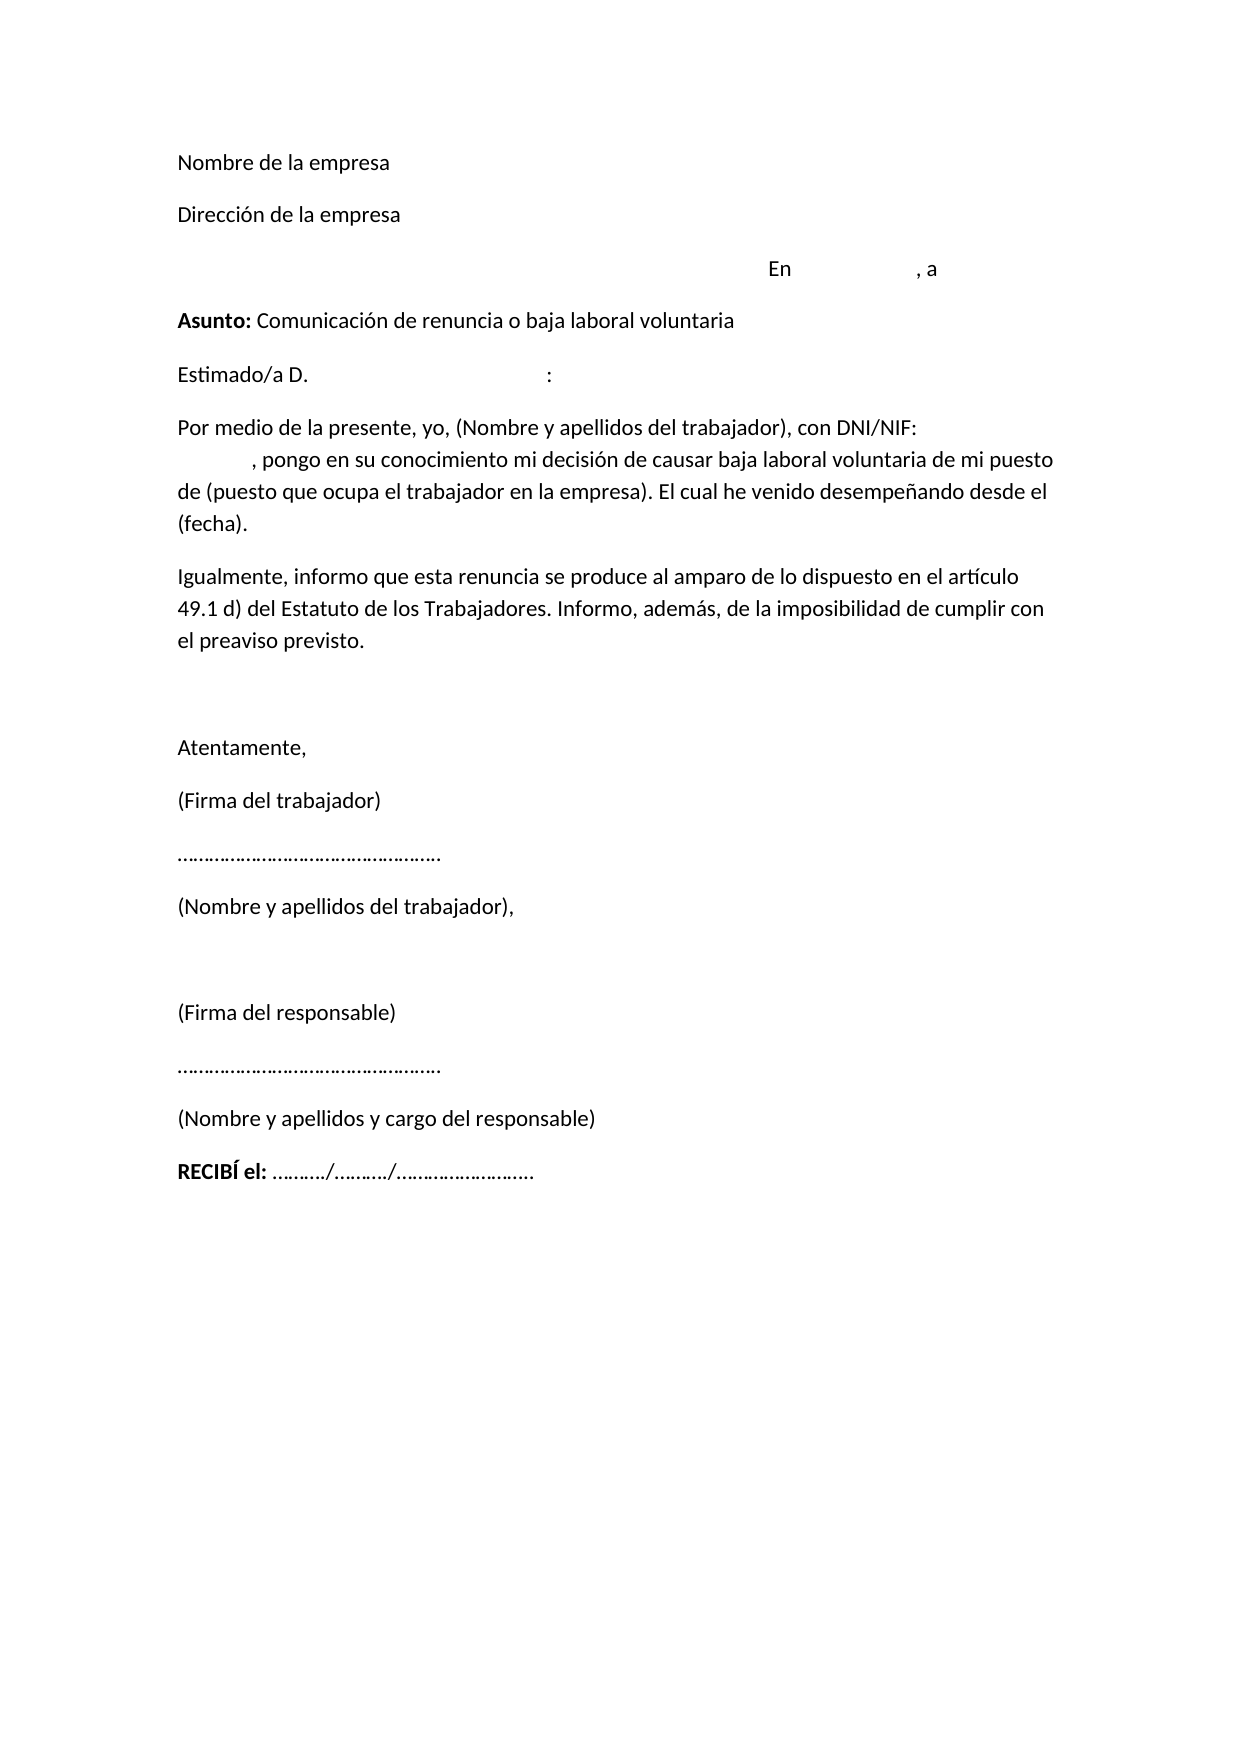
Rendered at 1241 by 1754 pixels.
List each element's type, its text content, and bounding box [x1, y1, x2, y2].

text (Firma del trabajador) [177, 786, 1063, 814]
text Dirección de la empresa [177, 201, 1063, 229]
text (Firma del responsable) [177, 998, 1063, 1026]
text Asunto: Comunicación de renuncia o baja laboral voluntaria [177, 307, 1063, 335]
text RECIBÍ el: ………./………./…………………….. [177, 1157, 1063, 1185]
text Atentamente, [177, 733, 1063, 761]
text Igualmente, informo que esta renuncia se produce al amparo de lo dispuesto en el artículo 49.1 d) del Estatuto de los Trabajadores. Informo, además, de la imposibilidad de cumplir con el preaviso previsto. [177, 562, 1063, 655]
text En , a [177, 254, 1063, 282]
text (Nombre y apellidos del trabajador), [177, 892, 1063, 920]
text Nombre de la empresa [177, 148, 1063, 176]
text ………………………………………….. [177, 839, 1063, 867]
text ………………………………………….. [177, 1051, 1063, 1079]
text Estimado/a D. : [177, 360, 1063, 388]
text (Nombre y apellidos y cargo del responsable) [177, 1104, 1063, 1132]
text Por medio de la presente, yo, (Nombre y apellidos del trabajador), con DNI/NIF: , pongo en su conocimiento mi decisión de causar baja laboral voluntaria de mi puesto de (puesto que ocupa el trabajador en la empresa). El cual he venido desempeñando desde el (fecha). [177, 413, 1063, 537]
